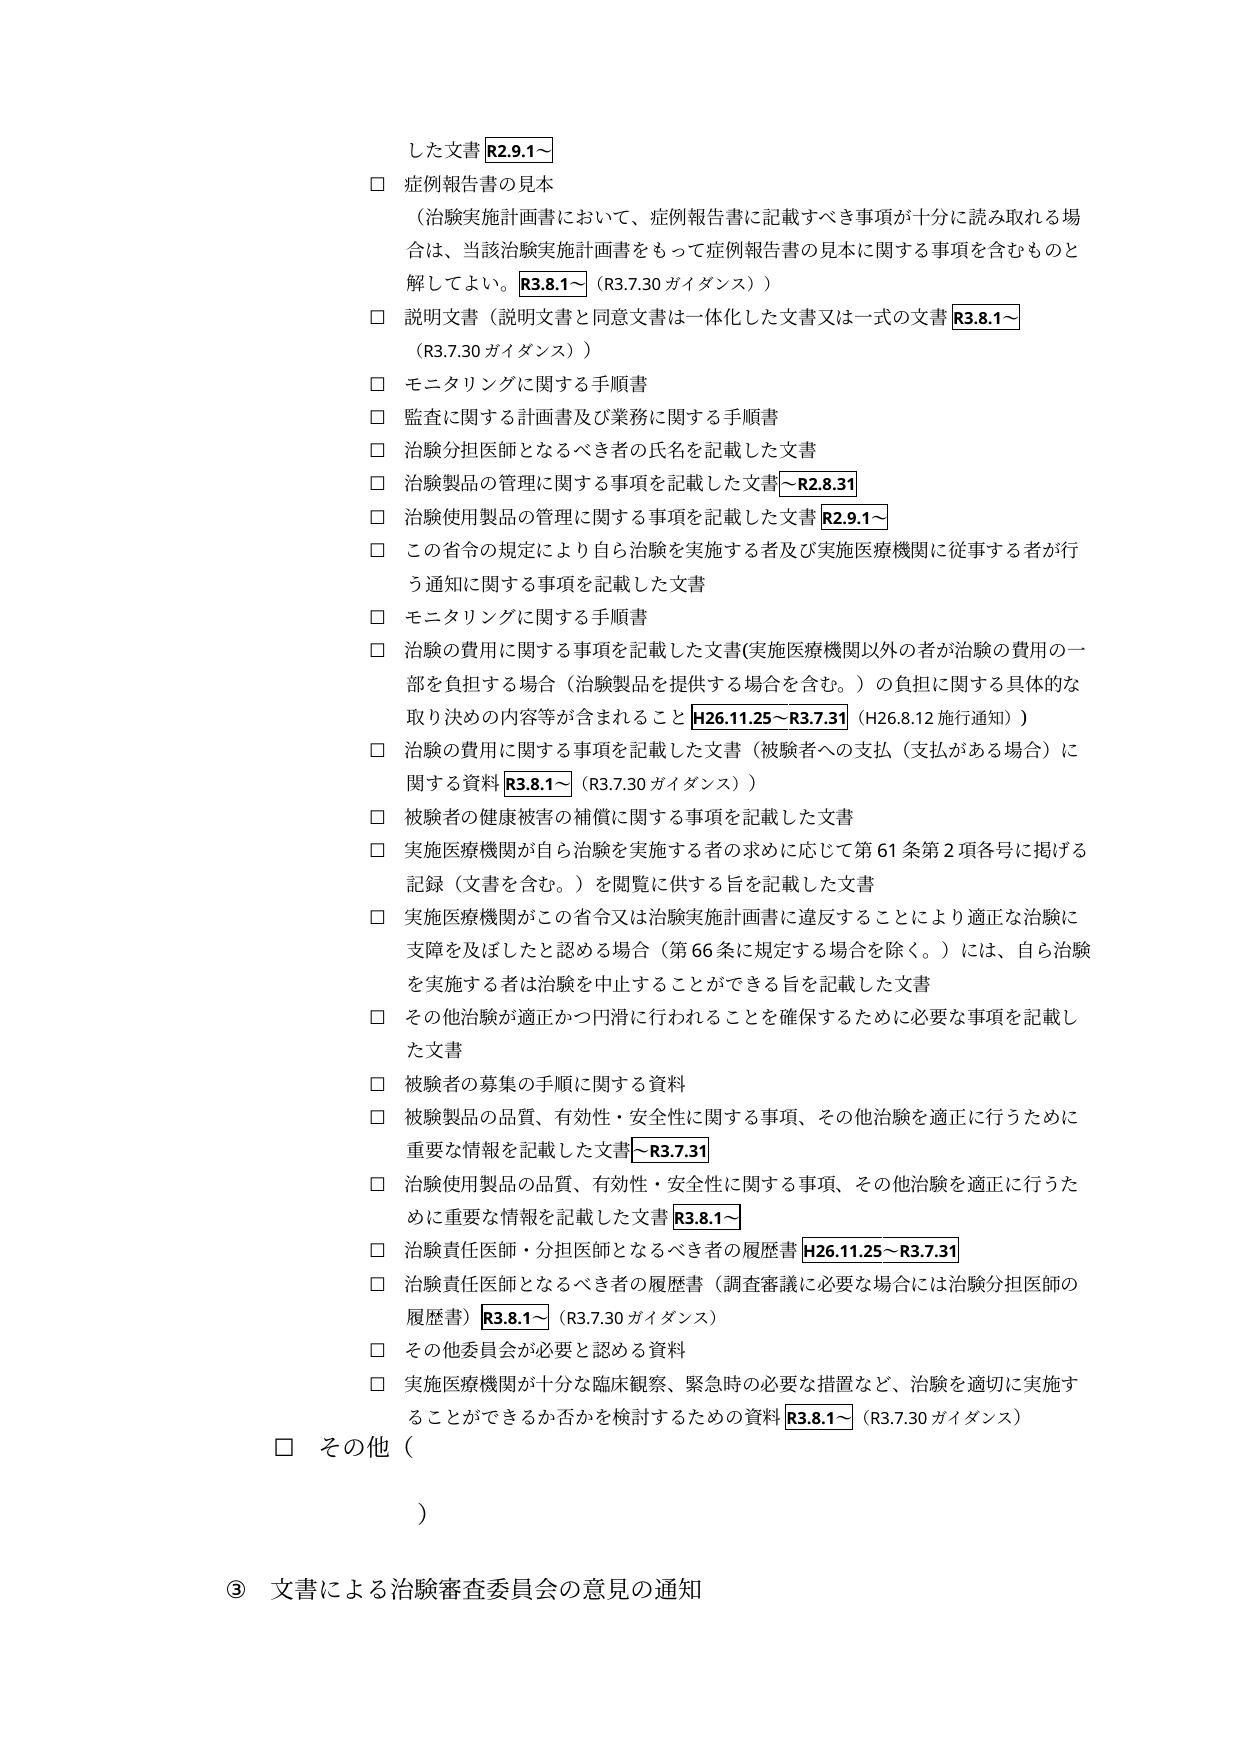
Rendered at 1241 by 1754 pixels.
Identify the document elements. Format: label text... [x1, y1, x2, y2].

text 治験責任医師・分担医師となるべき者の履歴書H26.11.25～R3.7.31 [369, 1230, 1092, 1263]
text 実施医療機関がこの省令又は治験実施計画書に違反することにより適正な治験に支障を及ぼしたと認める場合（第66条に規定する場合を除く。）には、自ら治験を実施する者は治験を中止することができる旨を記載した文書 [369, 897, 1092, 997]
text 治験使用製品の品質、有効性・安全性に関する事項、その他治験を適正に行うために重要な情報を記載した文書R3.8.1～ [369, 1163, 1092, 1230]
text 実施医療機関が自ら治験を実施する者の求めに応じて第61条第2項各号に掲げる記録（文書を含む。）を閲覧に供する旨を記載した文書 [369, 830, 1092, 897]
text 治験責任医師となるべき者の履歴書（調査審議に必要な場合には治験分担医師の履歴書）R3.8.1～（R3.7.30ガイダンス） [369, 1263, 1092, 1330]
text 実施医療機関が十分な臨床観察、緊急時の必要な措置など、治験を適切に実施することができるか否かを検討するための資料R3.8.1～（R3.7.30ガイダンス） [369, 1363, 1092, 1430]
text 治験製品の管理に関する事項を記載した文書～R2.8.31 [369, 463, 1092, 497]
text モニタリングに関する手順書 [369, 597, 1092, 630]
text 被験者の募集の手順に関する資料 [369, 1063, 1092, 1097]
text 治験の費用に関する事項を記載した文書(実施医療機関以外の者が治験の費用の一部を負担する場合（治験製品を提供する場合を含む。）の負担に関する具体的な取り決めの内容等が含まれることH26.11.25～R3.7.31（H26.8.12施行通知）) [369, 630, 1092, 730]
text この省令の規定により自ら治験を実施する者及び実施医療機関に従事する者が行う通知に関する事項を記載した文書 [369, 530, 1092, 597]
text その他治験が適正かつ円滑に行われることを確保するために必要な事項を記載した文書 [369, 997, 1092, 1063]
text ③ 文書による治験審査委員会の意見の通知 [225, 1567, 1092, 1605]
text 治験使用製品の管理に関する事項を記載した文書R2.9.1～ [369, 497, 1092, 530]
text その他委員会が必要と認める資料 [369, 1330, 1092, 1363]
text モニタリングに関する手順書 [369, 363, 1092, 397]
text 症例報告書の見本 （治験実施計画書において、症例報告書に記載すべき事項が十分に読み取れる場合は、当該治験実施計画書をもって症例報告書の見本に関する事項を含むものと解してよい。R3.8.1～（R3.7.30ガイダンス）） [369, 163, 1092, 297]
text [369, 130, 1092, 163]
text 監査に関する計画書及び業務に関する手順書 [369, 397, 1092, 430]
text 被験者の健康被害の補償に関する事項を記載した文書 [369, 797, 1092, 830]
text 被験製品の品質、有効性・安全性に関する事項、その他治験を適正に行うために重要な情報を記載した文書～R3.7.31 [369, 1097, 1092, 1163]
text 説明文書（説明文書と同意文書は一体化した文書又は一式の文書R3.8.1～（R3.7.30ガイダンス）） [369, 297, 1092, 363]
text 治験分担医師となるべき者の氏名を記載した文書 [369, 430, 1092, 463]
text 治験の費用に関する事項を記載した文書（被験者への支払（支払がある場合）に関する資料R3.8.1～（R3.7.30ガイダンス）） [369, 730, 1092, 797]
text その他（ ） [273, 1430, 1092, 1530]
